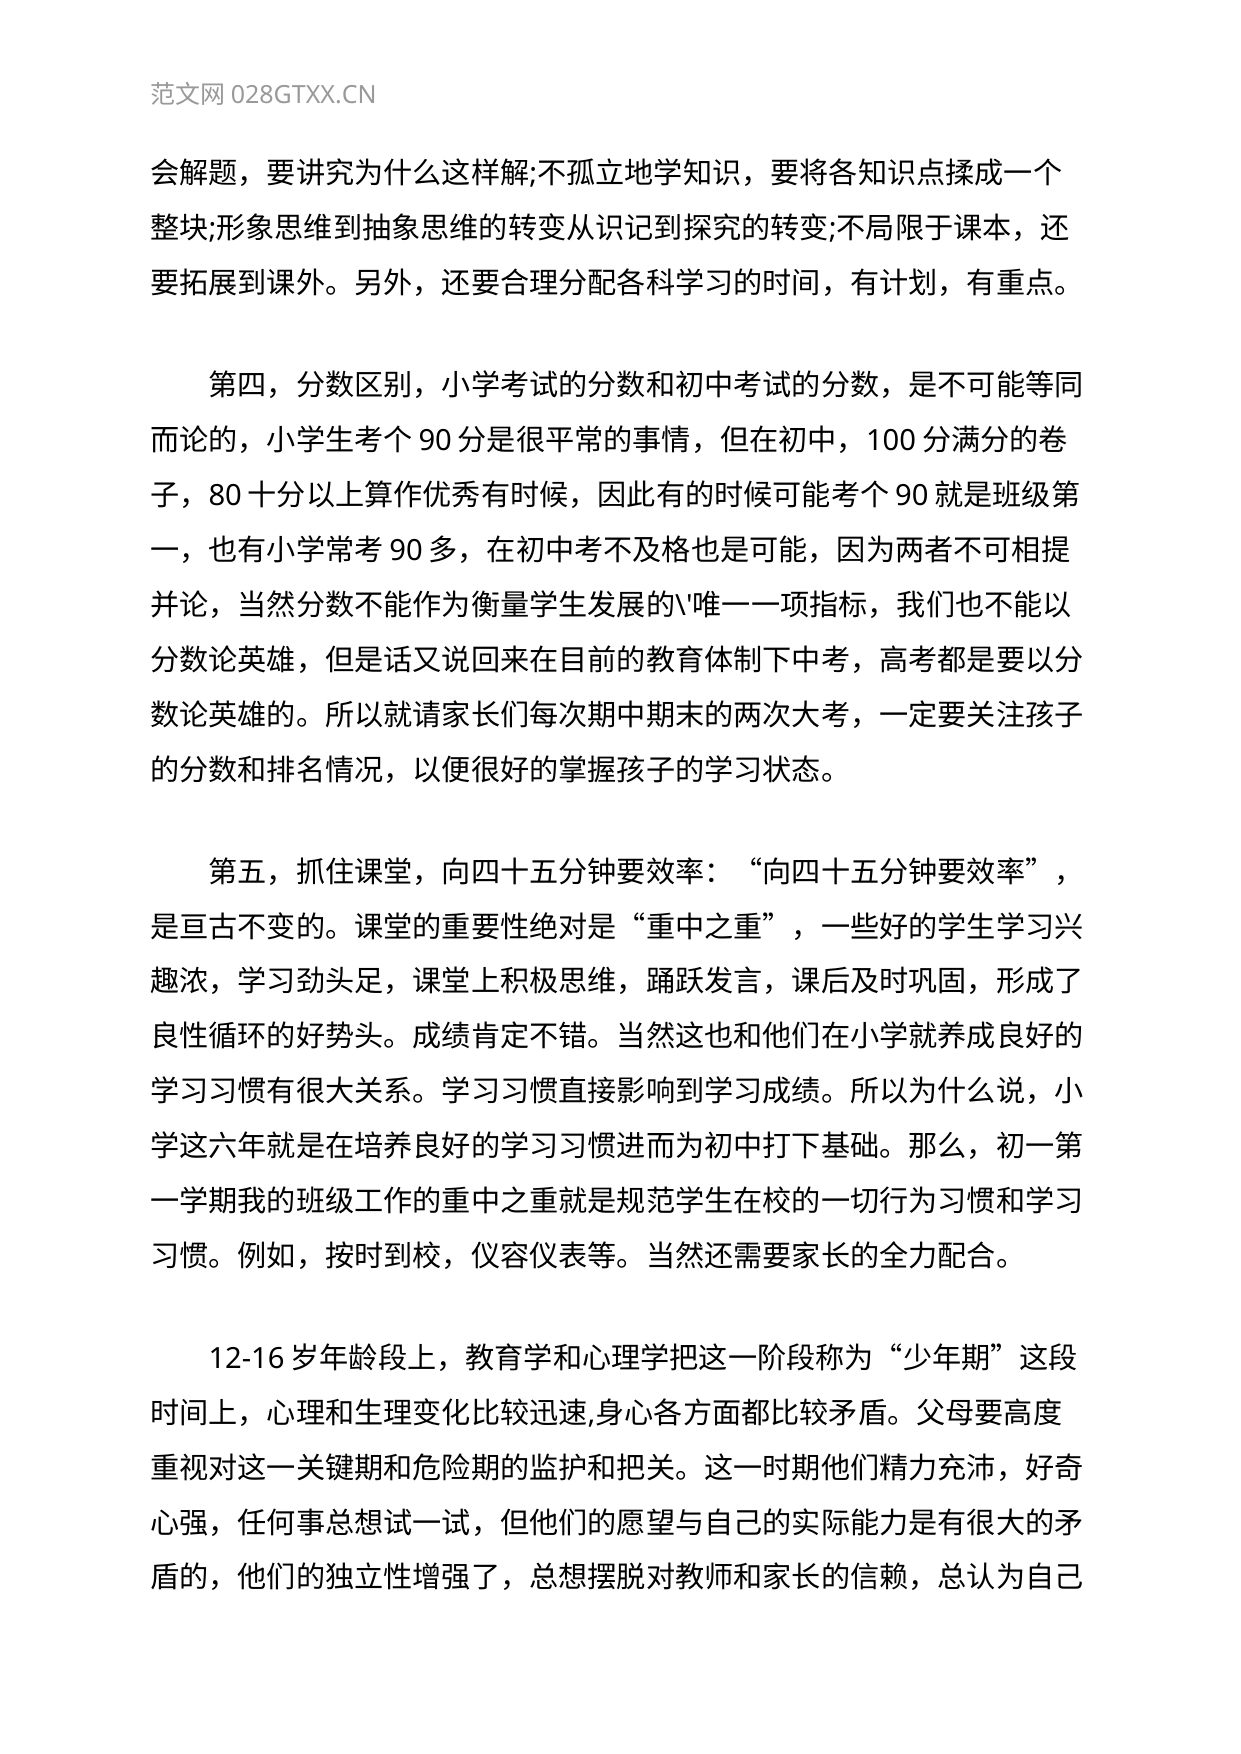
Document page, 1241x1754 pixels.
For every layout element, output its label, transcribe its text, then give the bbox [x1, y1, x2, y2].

text 第四，分数区别，小学考试的分数和初中考试的分数，是不可能等同而论的，小学生考个90分是很平常的事情，但在初中，100分满分的卷子，80十分以上算作优秀有时候，因此有的时候可能考个90就是班级第一，也有小学常考90多，在初中考不及格也是可能，因为两者不可相提并论，当然分数不能作为衡量学生发展的\'唯一一项指标，我们也不能以分数论英雄，但是话又说回来在目前的教育体制下中考，高考都是要以分数论英雄的。所以就请家长们每次期中期末的两次大考，一定要关注孩子的分数和排名情况，以便很好的掌握孩子的学习状态。 [150, 362, 1090, 789]
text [150, 1334, 1090, 1596]
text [150, 150, 1090, 302]
text 第五，抓住课堂，向四十五分钟要效率：“向四十五分钟要效率”，是亘古不变的。课堂的重要性绝对是“重中之重”，一些好的学生学习兴趣浓，学习劲头足，课堂上积极思维，踊跃发言，课后及时巩固，形成了良性循环的好势头。成绩肯定不错。当然这也和他们在小学就养成良好的学习习惯有很大关系。学习习惯直接影响到学习成绩。所以为什么说，小学这六年就是在培养良好的学习习惯进而为初中打下基础。那么，初一第一学期我的班级工作的重中之重就是规范学生在校的一切行为习惯和学习习惯。例如，按时到校，仪容仪表等。当然还需要家长的全力配合。 [150, 848, 1090, 1275]
